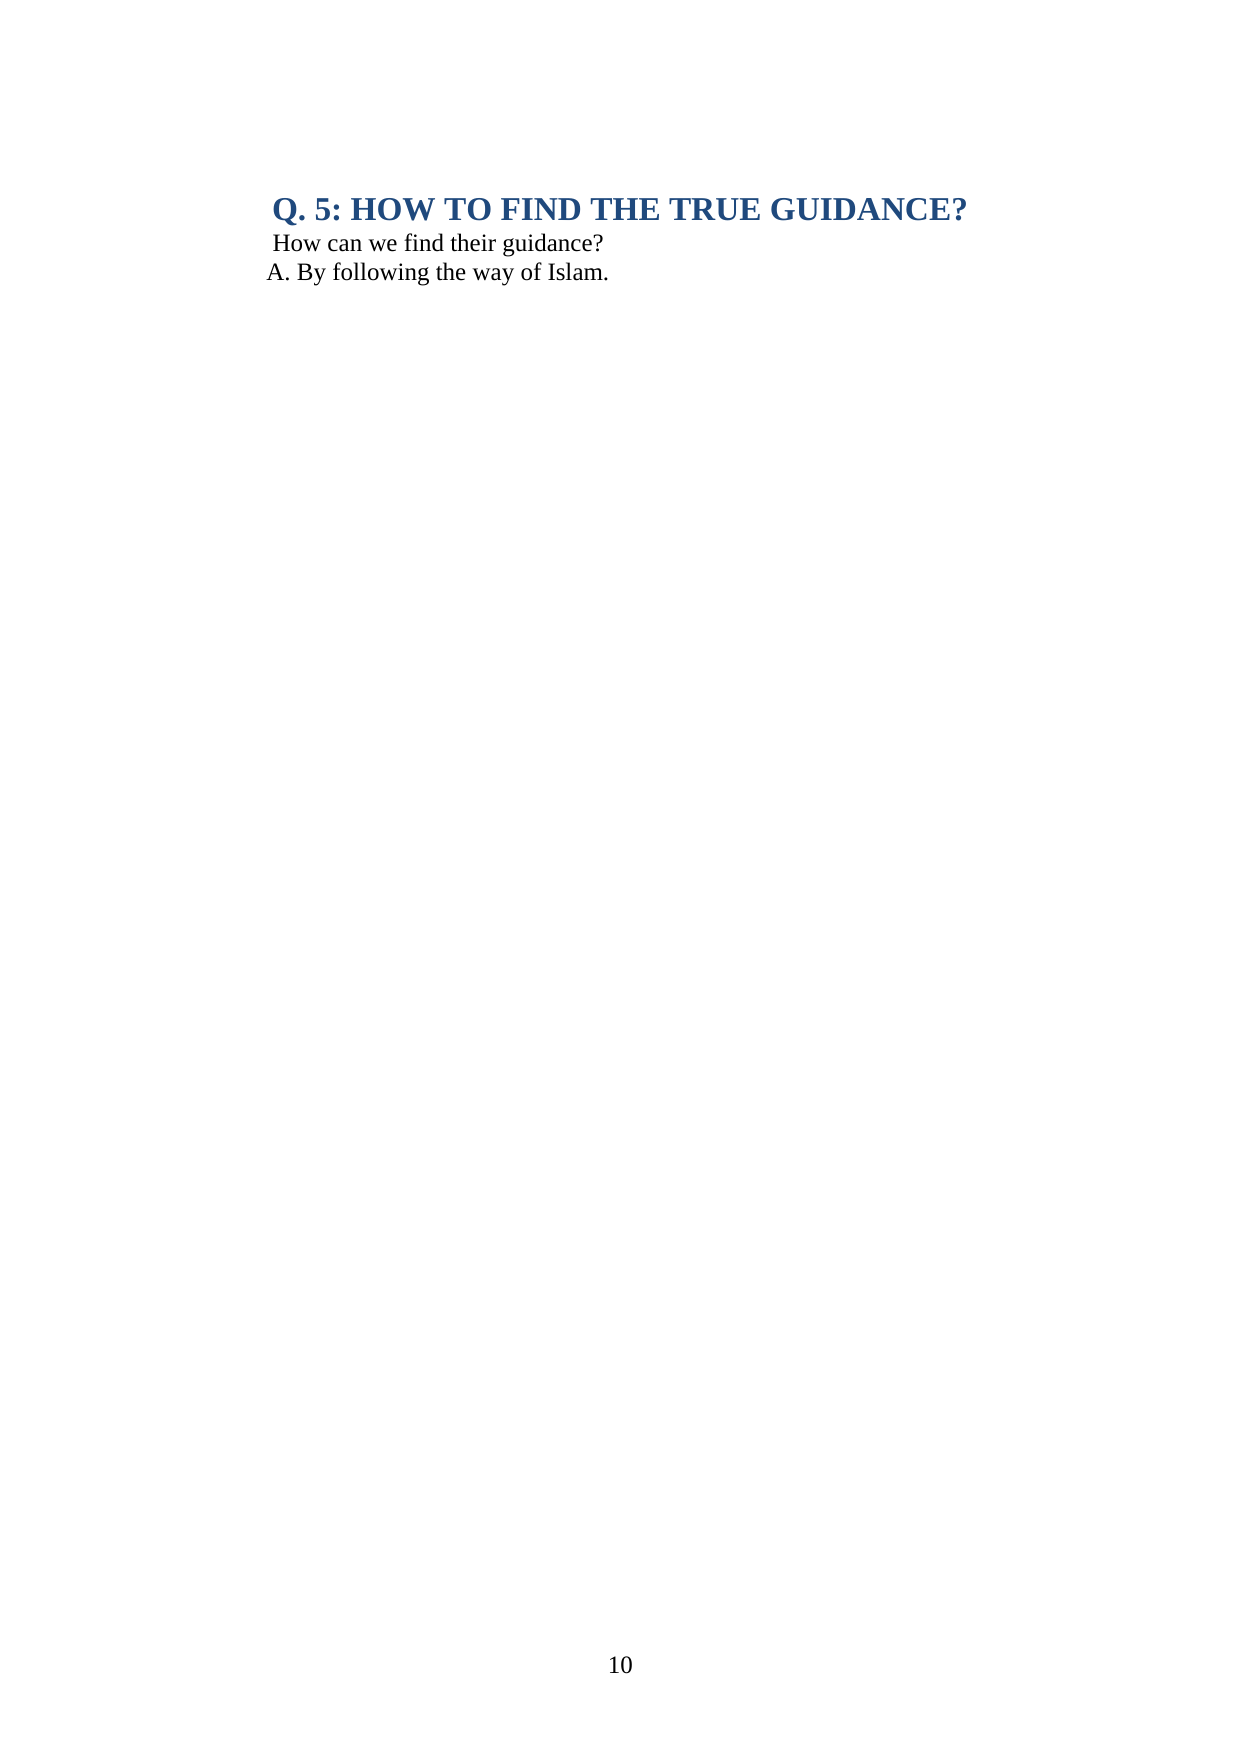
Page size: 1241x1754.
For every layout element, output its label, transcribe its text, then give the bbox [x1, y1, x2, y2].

subtitle Q. 5: HOW TO FIND THE TRUE GUIDANCE? [236, 190, 1004, 228]
text How can we find their guidance? [236, 228, 1004, 257]
text A. By following the way of Islam. [236, 257, 1004, 286]
